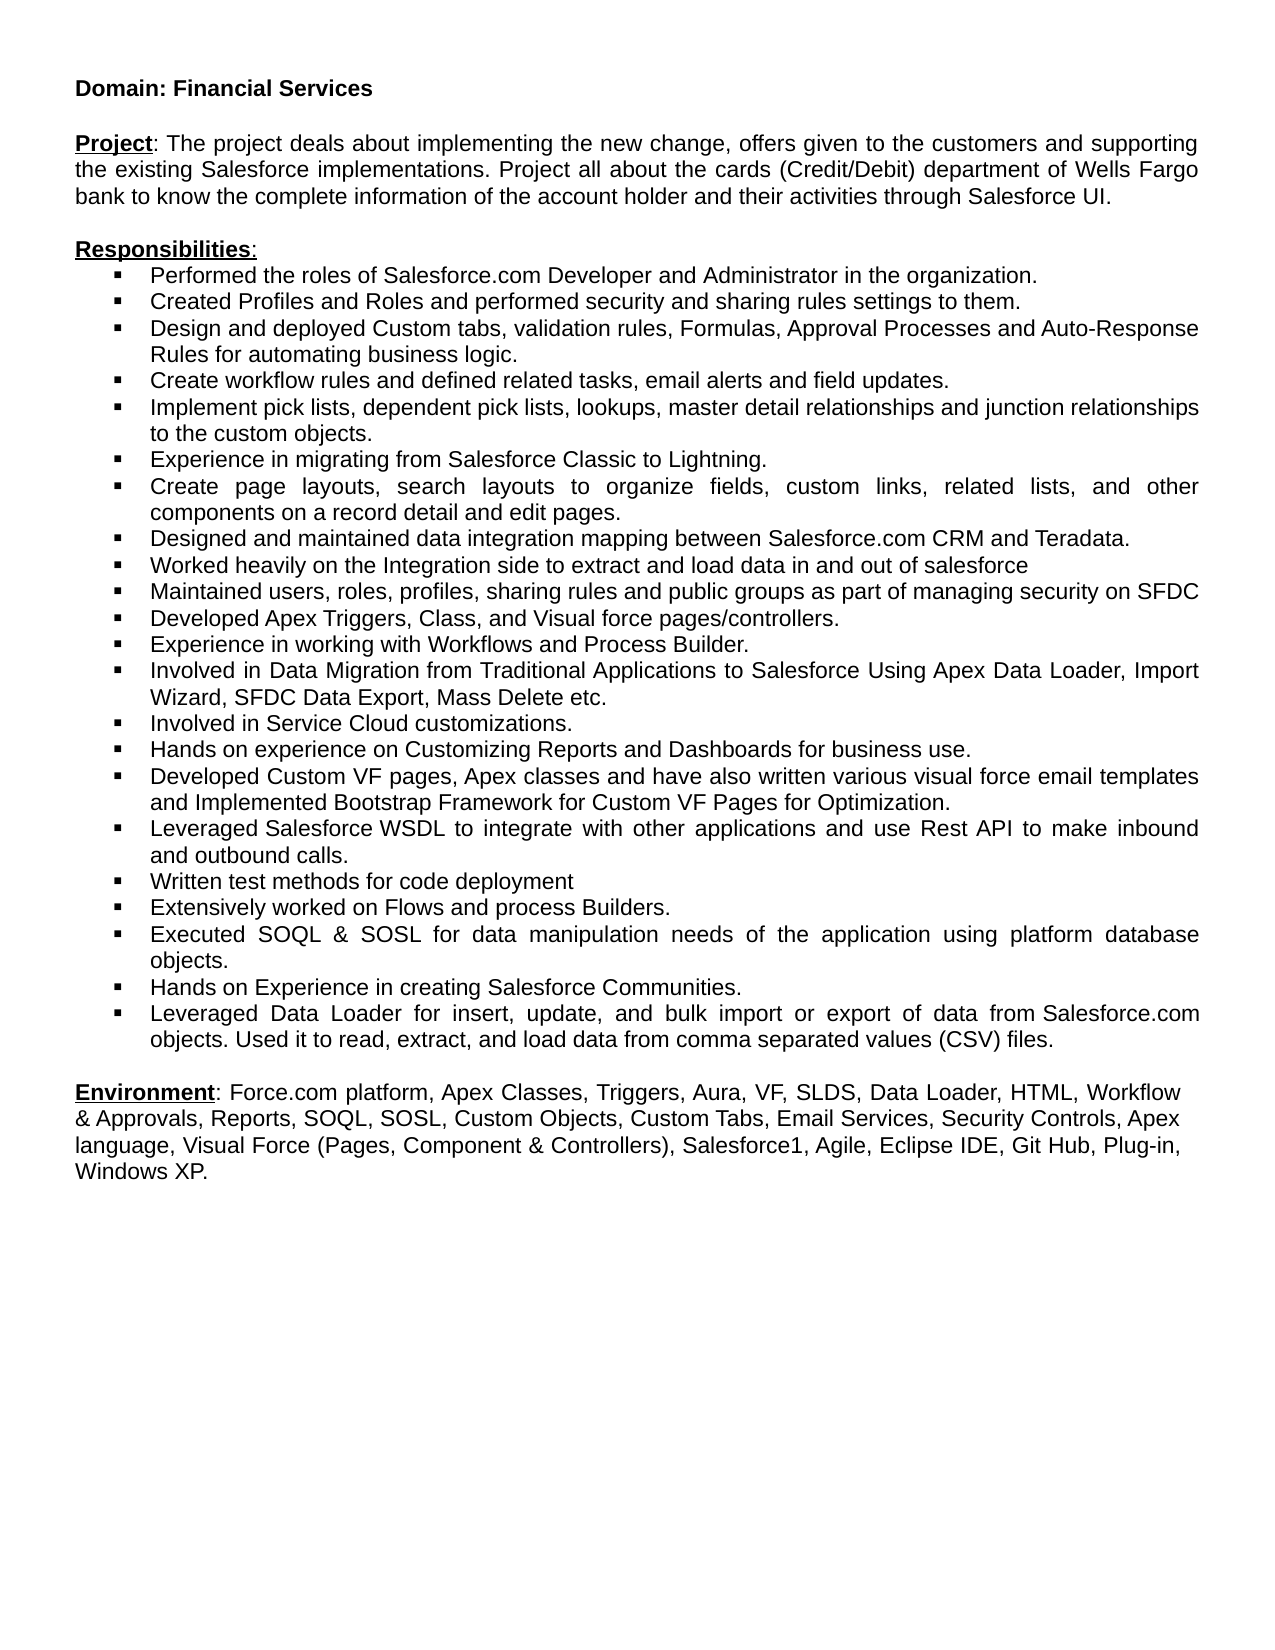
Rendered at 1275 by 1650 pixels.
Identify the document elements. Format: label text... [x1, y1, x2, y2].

list Worked heavily on the Integration side to extract and load data in and out of salesforce [112, 552, 1200, 578]
text Environment: Force.com platform, Apex Classes, Triggers, Aura, VF, SLDS, Data Loader, HTML, Workflow & Approvals, Reports, SOQL, SOSL, Custom Objects, Custom Tabs, Email Services, Security Controls, Apex language, Visual Force (Pages, Component & Controllers), Salesforce1, Agile, Eclipse IDE, Git Hub, Plug-in, Windows XP. [75, 1079, 1181, 1184]
list Written test methods for code deployment [112, 868, 1200, 894]
text Domain: Financial Services [75, 75, 1200, 101]
list Design and deployed Custom tabs, validation rules, Formulas, Approval Processes and Auto-Response Rules for automating business logic. [112, 314, 1200, 367]
list Extensively worked on Flows and process Builders. [112, 894, 1200, 921]
list Developed Custom VF pages, Apex classes and have also written various visual force email templates and Implemented Bootstrap Framework for Custom VF Pages for Optimization. [112, 763, 1200, 815]
list Hands on experience on Customizing Reports and Dashboards for business use. [112, 736, 1200, 763]
text Project: The project deals about implementing the new change, offers given to the customers and supporting the existing Salesforce implementations. Project all about the cards (Credit/Debit) department of Wells Fargo bank to know the complete information of the account holder and their activities through Salesforce UI. [75, 130, 1200, 209]
list Created Profiles and Roles and performed security and sharing rules settings to them. [112, 288, 1200, 314]
list Involved in Service Cloud customizations. [112, 710, 1200, 736]
list Create page layouts, search layouts to organize fields, custom links, related lists, and other components on a record detail and edit pages. [112, 473, 1200, 525]
list Designed and maintained data integration mapping between Salesforce.com CRM and Teradata. [112, 525, 1200, 552]
list Experience in migrating from Salesforce Classic to Lightning. [112, 446, 1200, 473]
text Responsibilities: [75, 236, 1200, 262]
list Hands on Experience in creating Salesforce Communities. [112, 973, 1200, 1000]
list Performed the roles of Salesforce.com Developer and Administrator in the organization. [112, 262, 1200, 288]
list Implement pick lists, dependent pick lists, lookups, master detail relationships and junction relationships to the custom objects. [112, 394, 1200, 446]
list Experience in working with Workflows and Process Builder. [112, 631, 1200, 657]
list Executed SOQL & SOSL for data manipulation needs of the application using platform database objects. [112, 921, 1200, 973]
list Leveraged Data Loader for insert, update, and bulk import or export of data from Salesforce.com objects. Used it to read, extract, and load data from comma separated values (CSV) files. [112, 1000, 1200, 1052]
list Leveraged Salesforce WSDL to integrate with other applications and use Rest API to make inbound and outbound calls. [112, 815, 1200, 868]
list Create workflow rules and defined related tasks, email alerts and field updates. [112, 367, 1200, 394]
list Developed Apex Triggers, Class, and Visual force pages/controllers. [112, 604, 1200, 631]
list Involved in Data Migration from Traditional Applications to Salesforce Using Apex Data Loader, Import Wizard, SFDC Data Export, Mass Delete etc. [112, 657, 1200, 710]
list Maintained users, roles, profiles, sharing rules and public groups as part of managing security on SFDC [112, 578, 1200, 604]
